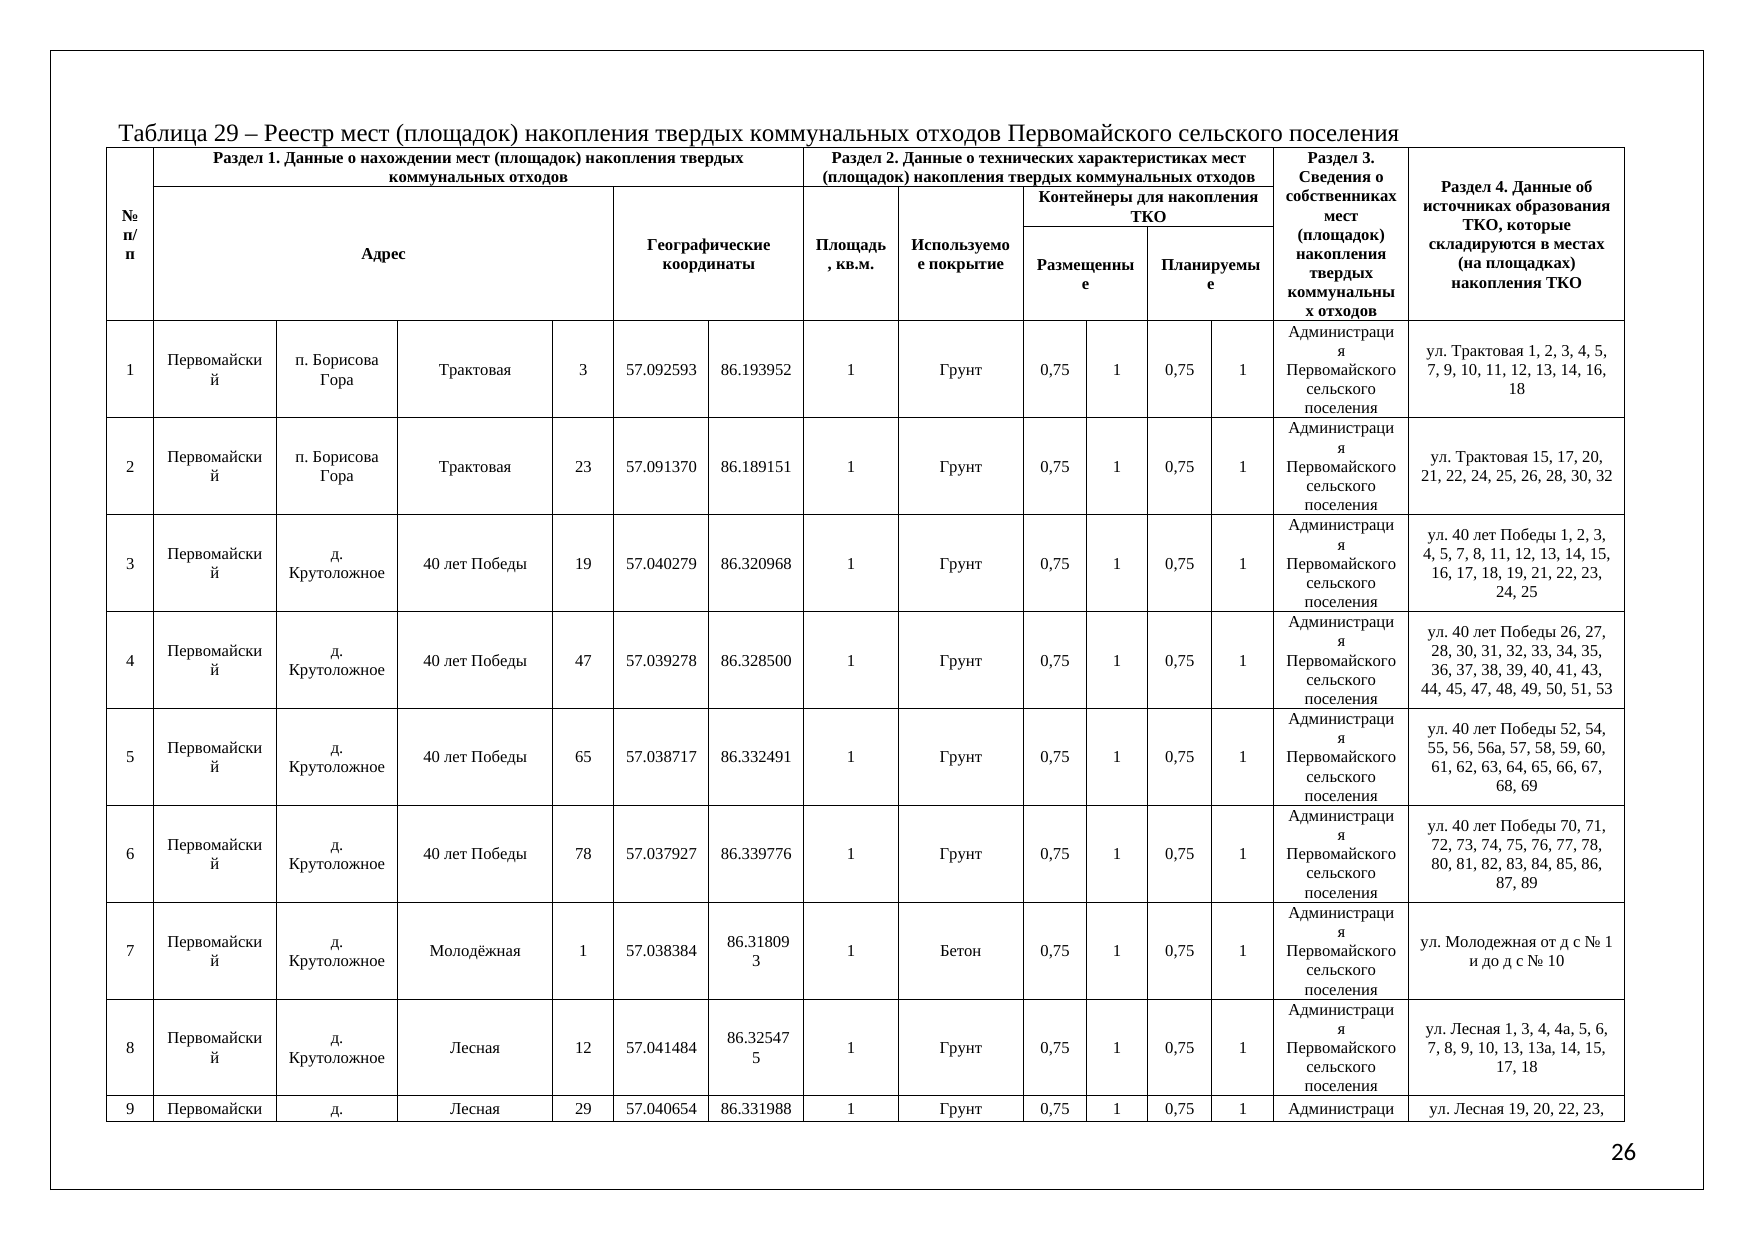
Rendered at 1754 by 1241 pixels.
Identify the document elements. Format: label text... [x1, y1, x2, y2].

table_cell 40 лет Победы [398, 806, 552, 902]
table_cell Грунт [899, 612, 1023, 708]
table_cell 8 [107, 1000, 153, 1095]
table_cell 57.040654 [614, 1096, 708, 1121]
table_cell 40 лет Победы [398, 612, 552, 708]
table_cell Лесная [398, 1096, 552, 1121]
table_cell 6 [107, 806, 153, 902]
table_cell д. Крутоложное [277, 515, 397, 611]
table_cell Грунт [899, 806, 1023, 902]
table_cell 1 [804, 806, 898, 902]
table_cell 1 [804, 903, 898, 998]
table_cell 86.320968 [709, 515, 803, 611]
table_cell 86.332491 [709, 709, 803, 805]
table_cell ул. 40 лет Победы 26, 27, 28, 30, 31, 32, 33, 34, 35, 36, 37, 38, 39, 40, 41, 43, 44, 45, 47, 48, 49, 50, 51, 53 [1409, 612, 1624, 708]
table_cell 57.038384 [614, 903, 708, 998]
table_cell д. Крутоложное [277, 709, 397, 805]
table_cell 1 [804, 321, 898, 417]
table_cell 57.038717 [614, 709, 708, 805]
table_cell 1 [1212, 515, 1273, 611]
table_cell 0,75 [1148, 515, 1211, 611]
table_cell 0,75 [1024, 1096, 1086, 1121]
table_cell 47 [553, 612, 613, 708]
table_cell 1 [1087, 1000, 1147, 1095]
table_cell Первомайский [154, 612, 276, 708]
table_cell 1 [1212, 418, 1273, 514]
table_cell ул. Трактовая 15, 17, 20, 21, 22, 24, 25, 26, 28, 30, 32 [1409, 418, 1624, 514]
table_cell 0,75 [1148, 321, 1211, 417]
table_cell 57.091370 [614, 418, 708, 514]
table_cell 4 [107, 612, 153, 708]
table_cell Молодёжная [398, 903, 552, 998]
table_cell Администрация Первомайского сельского поселения [1274, 1000, 1408, 1095]
table_cell Грунт [899, 321, 1023, 417]
table_cell Контейнеры для накопления ТКО [1024, 187, 1273, 226]
table_cell Первомайский [154, 418, 276, 514]
table_cell Первомайский [154, 806, 276, 902]
table_cell 1 [804, 709, 898, 805]
table_cell 19 [553, 515, 613, 611]
table_cell п. Борисова Гора [277, 418, 397, 514]
table_cell Размещенные [1024, 227, 1147, 320]
table_cell Адрес [154, 187, 613, 320]
table_cell 0,75 [1024, 903, 1086, 998]
table_cell 57.041484 [614, 1000, 708, 1095]
table_cell 1 [804, 1096, 898, 1121]
table_cell 0,75 [1148, 709, 1211, 805]
table_cell ул. 40 лет Победы 1, 2, 3, 4, 5, 7, 8, 11, 12, 13, 14, 15, 16, 17, 18, 19, 21, 22, 23, 24, 25 [1409, 515, 1624, 611]
table_cell Первомайский [154, 1096, 276, 1121]
table_cell 1 [804, 418, 898, 514]
table_cell 86.189151 [709, 418, 803, 514]
table_cell 86.325475 [709, 1000, 803, 1095]
table_cell 1 [1212, 1096, 1273, 1121]
table_cell ул. Лесная 1, 3, 4, 4а, 5, 6, 7, 8, 9, 10, 13, 13а, 14, 15, 17, 18 [1409, 1000, 1624, 1095]
table_cell Площадь, кв.м. [804, 187, 898, 320]
table_cell 9 [107, 1096, 153, 1121]
table_cell Лесная [398, 1000, 552, 1095]
table_cell 1 [1087, 321, 1147, 417]
table_cell 57.040279 [614, 515, 708, 611]
table_cell Грунт [899, 418, 1023, 514]
table_cell 0,75 [1148, 806, 1211, 902]
table_cell ул. Молодежная от д с № 1 и до д с № 10 [1409, 903, 1624, 998]
table_header Раздел 3. Сведения о собственниках мест (площадок) накопления твердых коммунальных отходов [1274, 148, 1408, 320]
table_cell Администрация Первомайского сельского поселения [1274, 321, 1408, 417]
table_cell Администрация Первомайского сельского поселения [1274, 418, 1408, 514]
table_cell Грунт [899, 709, 1023, 805]
table_cell 1 [1212, 321, 1273, 417]
table_cell 0,75 [1024, 709, 1086, 805]
table_cell 1 [804, 612, 898, 708]
table_cell Администрация Первомайского сельского поселения [1274, 1096, 1408, 1121]
table_cell Администрация Первомайского сельского поселения [1274, 515, 1408, 611]
table_cell Планируемые [1148, 227, 1273, 320]
table_cell 0,75 [1024, 418, 1086, 514]
table_cell Трактовая [398, 321, 552, 417]
table_cell 1 [553, 903, 613, 998]
table_cell 29 [553, 1096, 613, 1121]
table_cell 1 [1212, 612, 1273, 708]
table_cell Используемое покрытие [899, 187, 1023, 320]
table_cell 0,75 [1024, 806, 1086, 902]
table_cell 1 [1087, 903, 1147, 998]
table_cell 0,75 [1148, 418, 1211, 514]
table_cell ул. 40 лет Победы 52, 54, 55, 56, 56а, 57, 58, 59, 60, 61, 62, 63, 64, 65, 66, 67, 68, 69 [1409, 709, 1624, 805]
table_cell 1 [804, 1000, 898, 1095]
table_cell 7 [107, 903, 153, 998]
table_cell Первомайский [154, 903, 276, 998]
table_header Раздел 4. Данные об источниках образования ТКО, которые складируются в местах (на площадках) накопления ТКО [1409, 148, 1624, 320]
table_cell 1 [1212, 709, 1273, 805]
table_cell Администрация Первомайского сельского поселения [1274, 903, 1408, 998]
table_cell 1 [107, 321, 153, 417]
table_cell 1 [1212, 1000, 1273, 1095]
table_cell ул. Трактовая 1, 2, 3, 4, 5, 7, 9, 10, 11, 12, 13, 14, 16, 18 [1409, 321, 1624, 417]
table_cell 1 [1087, 1096, 1147, 1121]
table_cell 0,75 [1148, 612, 1211, 708]
table_cell 1 [804, 515, 898, 611]
text Таблица 29 – Реестр мест (площадок) накопления твердых коммунальных отходов Первомайского сельского поселения [118, 118, 1636, 147]
table_cell д. Крутоложное [277, 1000, 397, 1095]
table_cell 0,75 [1024, 612, 1086, 708]
table_header № п/п [107, 148, 153, 320]
table_cell 3 [553, 321, 613, 417]
table_cell 1 [1087, 709, 1147, 805]
table_cell д. Крутоложное [277, 612, 397, 708]
table_cell 40 лет Победы [398, 515, 552, 611]
table_cell д. Крутоложное [277, 903, 397, 998]
table_cell д. Крутоложное [277, 1096, 397, 1121]
table_cell 57.039278 [614, 612, 708, 708]
table_cell 5 [107, 709, 153, 805]
table_cell Администрация Первомайского сельского поселения [1274, 709, 1408, 805]
table_cell 1 [1212, 903, 1273, 998]
table_header Раздел 2. Данные о технических характеристиках мест (площадок) накопления твердых коммунальных отходов [804, 148, 1273, 186]
table_cell 1 [1087, 612, 1147, 708]
table_cell п. Борисова Гора [277, 321, 397, 417]
table_cell 57.092593 [614, 321, 708, 417]
table_cell Грунт [899, 515, 1023, 611]
table_cell 0,75 [1148, 903, 1211, 998]
table_cell Первомайский [154, 709, 276, 805]
table_cell 57.037927 [614, 806, 708, 902]
table_cell 65 [553, 709, 613, 805]
table_header Раздел 1. Данные о нахождении мест (площадок) накопления твердых коммунальных отходов [154, 148, 803, 186]
table_cell Первомайский [154, 515, 276, 611]
table_cell 1 [1087, 418, 1147, 514]
table_cell 1 [1087, 806, 1147, 902]
table_cell 2 [107, 418, 153, 514]
table_cell 1 [1212, 806, 1273, 902]
table_cell 78 [553, 806, 613, 902]
table_cell 86.331988 [709, 1096, 803, 1121]
table_cell 12 [553, 1000, 613, 1095]
table_cell 0,75 [1148, 1000, 1211, 1095]
table_cell Первомайский [154, 1000, 276, 1095]
table_cell 0,75 [1024, 1000, 1086, 1095]
table_cell 3 [107, 515, 153, 611]
table_cell Грунт [899, 1000, 1023, 1095]
table_cell Грунт [899, 1096, 1023, 1121]
table_cell 86.328500 [709, 612, 803, 708]
table_cell Географические координаты [614, 187, 803, 320]
table_cell ул. Лесная 19, 20, 22, 23, 24, 25, 26, 27, 28, 29, 30, 31, 32, 33 [1409, 1096, 1624, 1121]
table_cell д. Крутоложное [277, 806, 397, 902]
table_cell Администрация Первомайского сельского поселения [1274, 806, 1408, 902]
table_cell 0,75 [1148, 1096, 1211, 1121]
table_cell 86.193952 [709, 321, 803, 417]
table_cell 40 лет Победы [398, 709, 552, 805]
table_cell Первомайский [154, 321, 276, 417]
table_cell ул. 40 лет Победы 70, 71, 72, 73, 74, 75, 76, 77, 78, 80, 81, 82, 83, 84, 85, 86, 87, 89 [1409, 806, 1624, 902]
table_cell Трактовая [398, 418, 552, 514]
table_cell 23 [553, 418, 613, 514]
table_cell 0,75 [1024, 515, 1086, 611]
table_cell Администрация Первомайского сельского поселения [1274, 612, 1408, 708]
table_cell 1 [1087, 515, 1147, 611]
table_cell Бетон [899, 903, 1023, 998]
table_cell 86.318093 [709, 903, 803, 998]
table_cell 86.339776 [709, 806, 803, 902]
table_cell 0,75 [1024, 321, 1086, 417]
